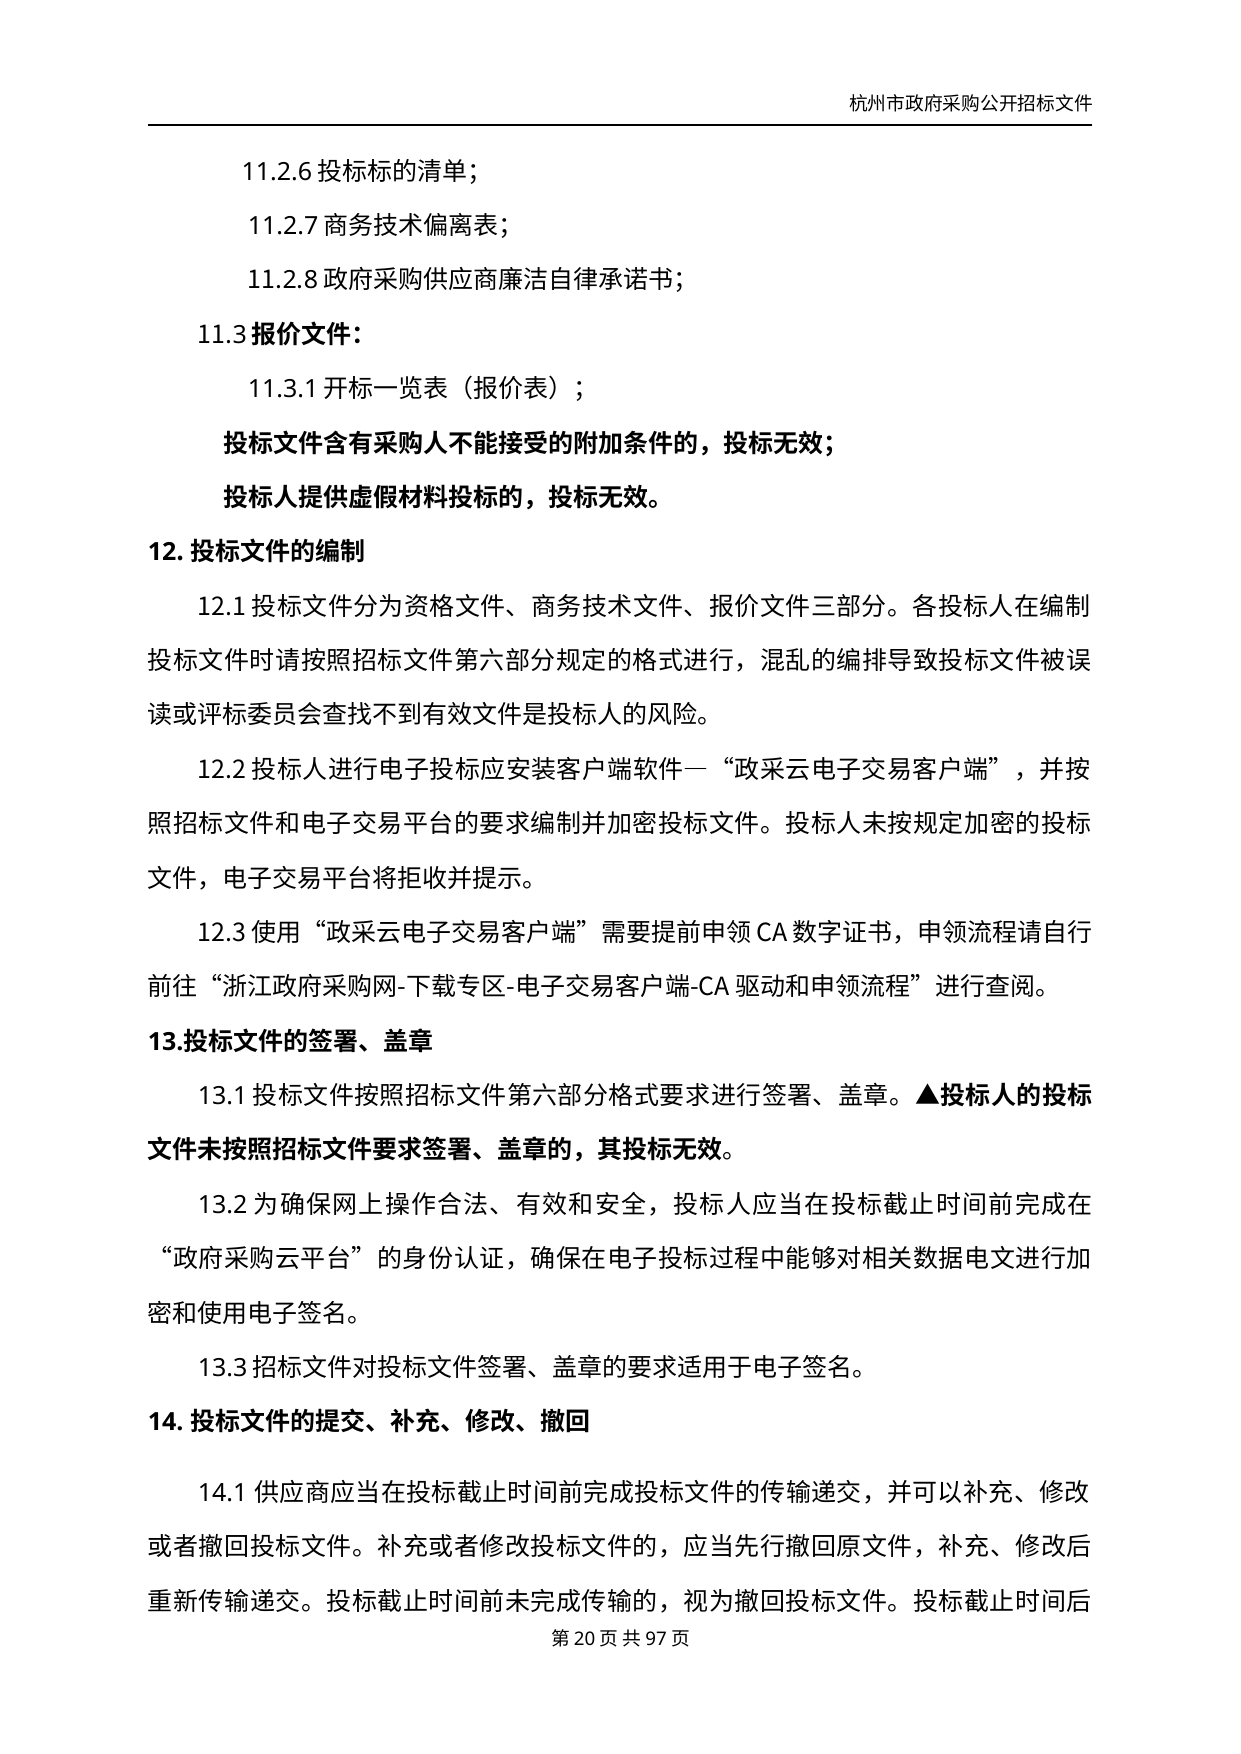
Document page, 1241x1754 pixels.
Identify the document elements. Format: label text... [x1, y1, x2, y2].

text 11.2.6投标标的清单； [191, 151, 1092, 187]
text 13.2为确保网上操作合法、有效和安全，投标人应当在投标截止时间前完成在“政府采购云平台”的身份认证，确保在电子投标过程中能够对相关数据电文进行加密和使用电子签名。 [148, 1184, 1092, 1329]
text 14. 投标文件的提交、补充、修改、撤回 [148, 1402, 1092, 1438]
text 11.3.1开标一览表（报价表）； [148, 369, 1092, 405]
text 11.3报价文件： [148, 314, 1092, 351]
text 12.3使用“政采云电子交易客户端”需要提前申领CA数字证书，申领流程请自行前往“浙江政府采购网-下载专区-电子交易客户端-CA驱动和申领流程”进行查阅。 [148, 912, 1092, 1003]
text 11.2.7商务技术偏离表； [148, 206, 1092, 242]
text 12.1投标文件分为资格文件、商务技术文件、报价文件三部分。各投标人在编制投标文件时请按照招标文件第六部分规定的格式进行，混乱的编排导致投标文件被误读或评标委员会查找不到有效文件是投标人的风险。 [148, 586, 1092, 731]
text 13.投标文件的签署、盖章 [148, 1021, 1092, 1057]
text 投标人提供虚假材料投标的，投标无效。 [148, 477, 1092, 514]
text 投标文件含有采购人不能接受的附加条件的，投标无效； [148, 423, 1092, 459]
text 12.2投标人进行电子投标应安装客户端软件—“政采云电子交易客户端”，并按照招标文件和电子交易平台的要求编制并加密投标文件。投标人未按规定加密的投标文件，电子交易平台将拒收并提示。 [148, 749, 1092, 894]
text 13.3招标文件对投标文件签署、盖章的要求适用于电子签名。 [148, 1347, 1092, 1384]
text 13.1投标文件按照招标文件第六部分格式要求进行签署、盖章。▲投标人的投标文件未按照招标文件要求签署、盖章的，其投标无效。 [148, 1076, 1092, 1166]
text 12. 投标文件的编制 [148, 532, 1092, 568]
text 11.2.8政府采购供应商廉洁自律承诺书； [148, 260, 1092, 296]
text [148, 1472, 1092, 1617]
